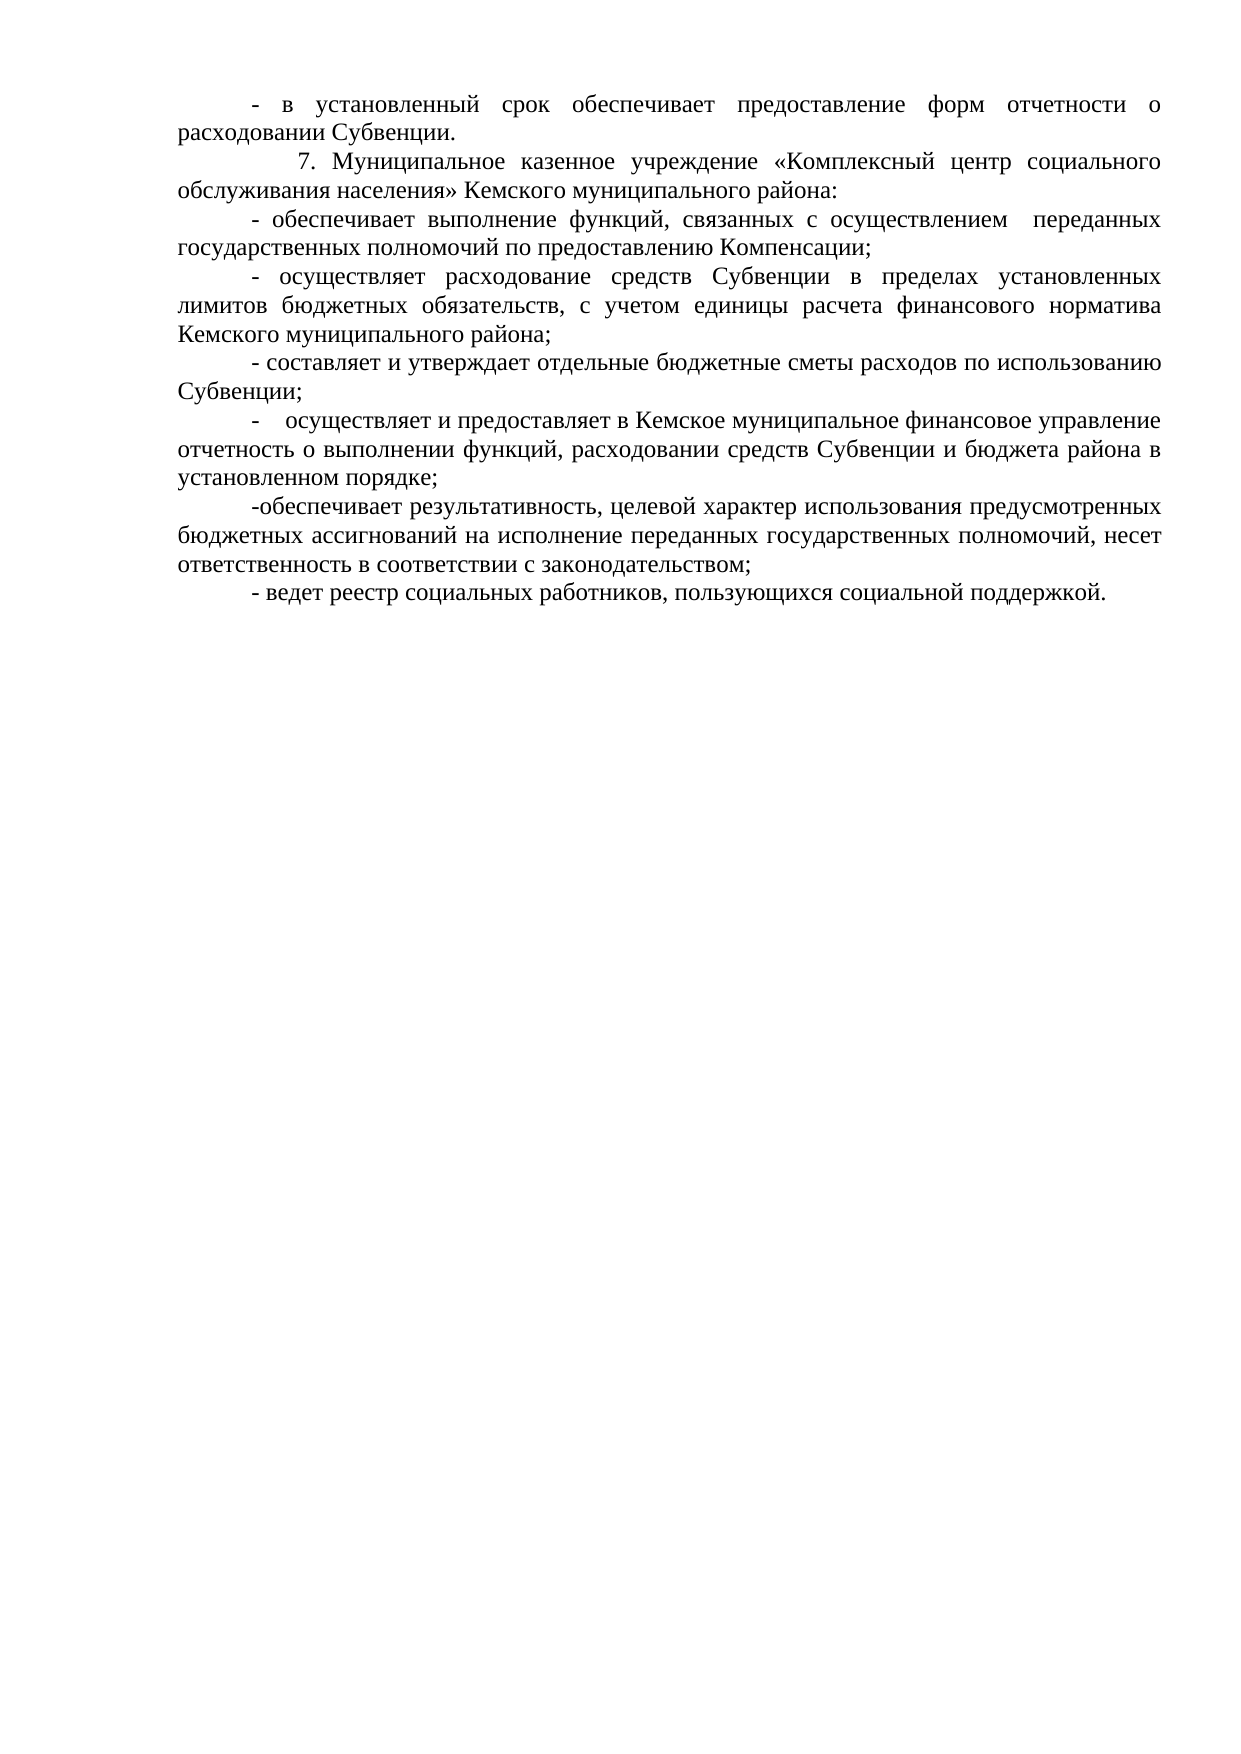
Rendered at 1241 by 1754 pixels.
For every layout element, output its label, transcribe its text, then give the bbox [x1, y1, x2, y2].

text - в установленный срок обеспечивает предоставление форм отчетности о расходовании Субвенции. [177, 89, 1162, 146]
text - составляет и утверждает отдельные бюджетные сметы расходов по использованию Субвенции; [177, 347, 1162, 405]
text 7. Муниципальное казенное учреждение «Комплексный центр социального обслуживания населения» Кемского муниципального района: [177, 146, 1162, 204]
text - ведет реестр социальных работников, пользующихся социальной поддержкой. [177, 577, 1162, 606]
text - обеспечивает выполнение функций, связанных с осуществлением переданных государственных полномочий по предоставлению Компенсации; [177, 204, 1162, 261]
text -обеспечивает результативность, целевой характер использования предусмотренных бюджетных ассигнований на исполнение переданных государственных полномочий, несет ответственность в соответствии с законодательством; [177, 491, 1162, 577]
text - осуществляет расходование средств Субвенции в пределах установленных лимитов бюджетных обязательств, с учетом единицы расчета финансового норматива Кемского муниципального района; [177, 261, 1162, 347]
text - осуществляет и предоставляет в Кемское муниципальное финансовое управление отчетность о выполнении функций, расходовании средств Субвенции и бюджета района в установленном порядке; [177, 405, 1162, 491]
